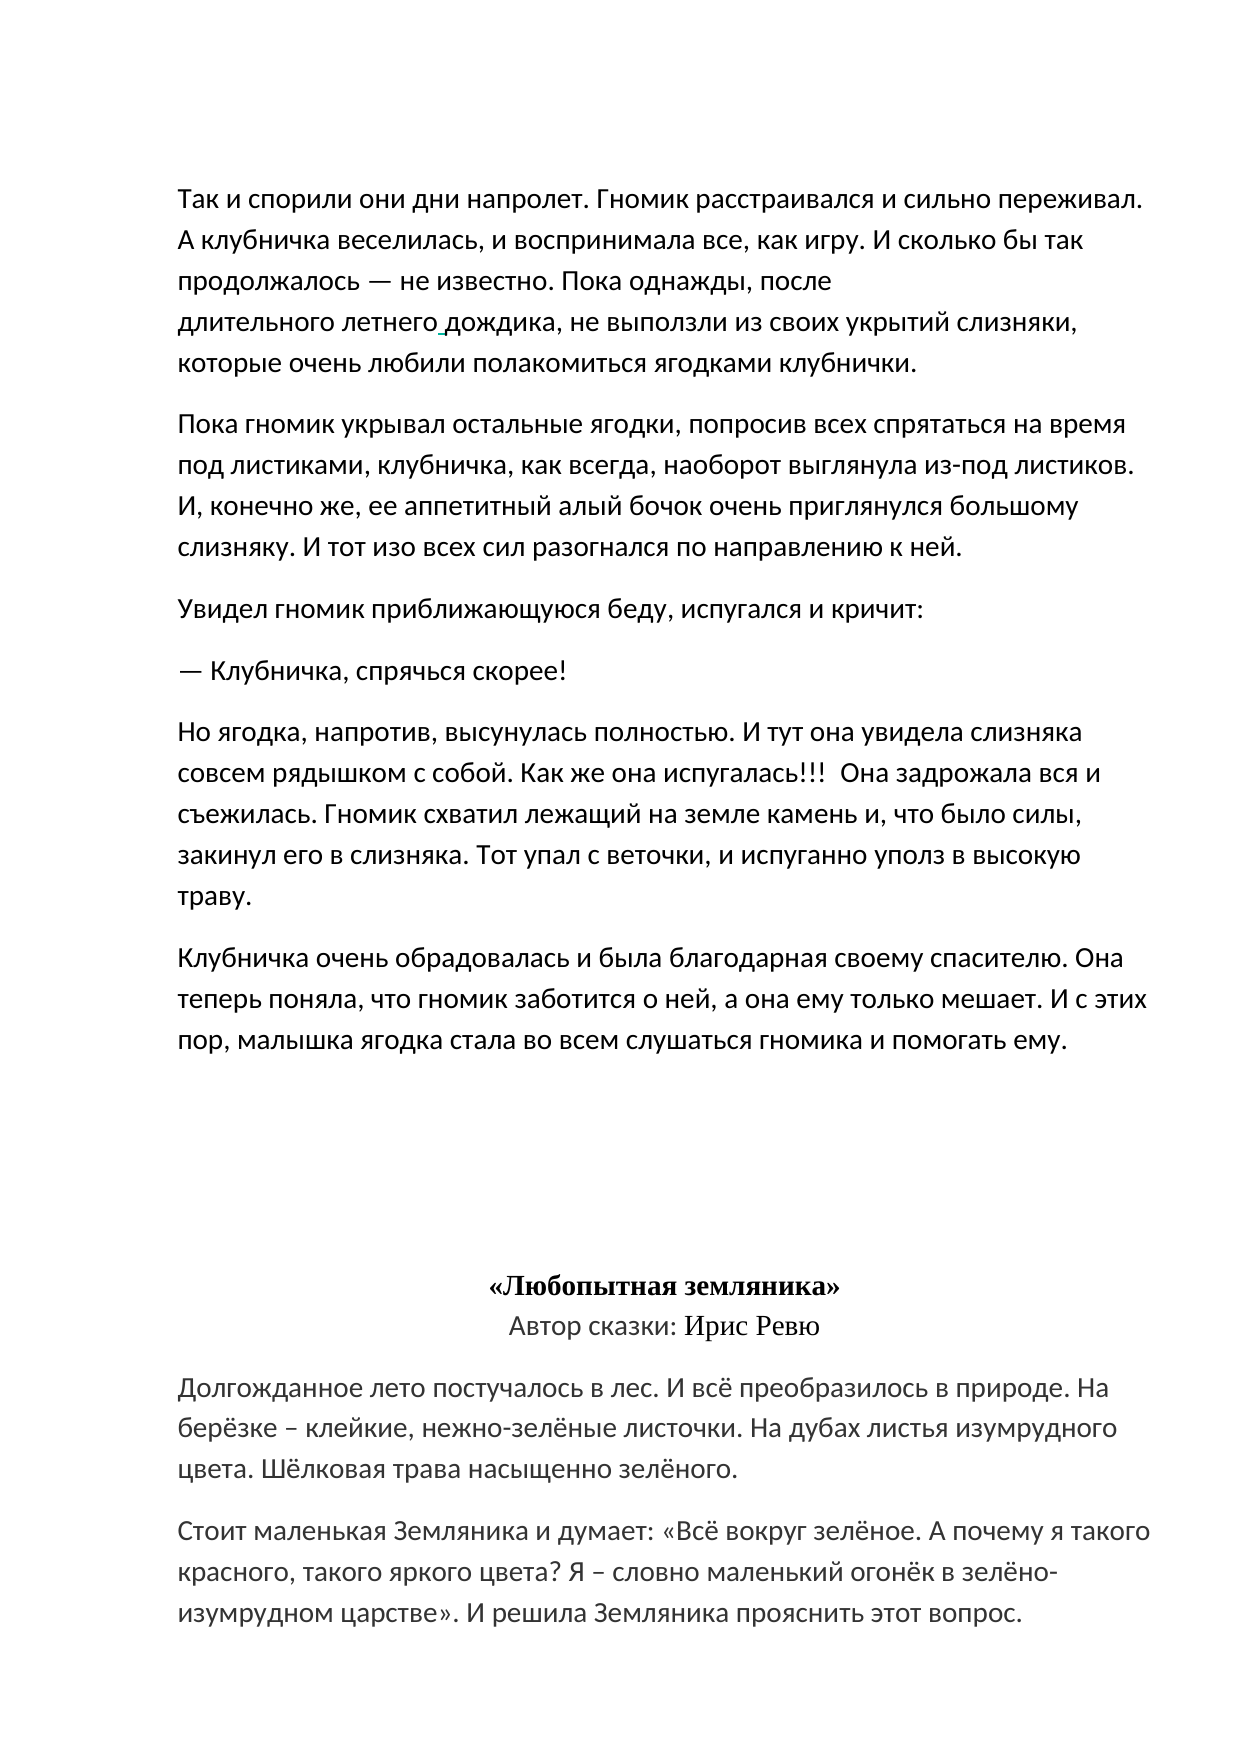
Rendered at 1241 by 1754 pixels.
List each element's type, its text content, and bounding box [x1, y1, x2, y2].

text Долгожданное лето постучалось в лес. И всё преобразилось в природе. На берёзке – клейкие, нежно-зелёные листочки. На дубах листья изумрудного цвета. Шёлковая трава насыщенно зелёного. [177, 1369, 1152, 1486]
text Так и спорили они дни напролет. Гномик расстраивался и сильно переживал. А клубничка веселилась, и воспринимала все, как игру. И сколько бы так продолжалось — не известно. Пока однажды, после длительного летнего дождика, не выползли из своих укрытий слизняки, которые очень любили полакомиться ягодками клубнички. [177, 180, 1152, 379]
text Клубничка очень обрадовалась и была благодарная своему спасителю. Она теперь поняла, что гномик заботится о ней, а она ему только мешает. И с этих пор, малышка ягодка стала во всем слушаться гномика и помогать ему. [177, 939, 1152, 1057]
text Увидел гномик приближающуюся беду, испугался и кричит: [177, 590, 1152, 626]
text Но ягодка, напротив, высунулась полностью. И тут она увидела слизняка совсем рядышком с собой. Как же она испугалась!!! Она задрожала вся и съежилась. Гномик схватил лежащий на земле камень и, что было силы, закинул его в слизняка. Тот упал с веточки, и испуганно уполз в высокую траву. [177, 713, 1152, 913]
text Стоит маленькая Земляника и думает: «Всё вокруг зелёное. А почему я такого красного, такого яркого цвета? Я – словно маленький огонёк в зелёно-изумрудном царстве». И решила Земляника прояснить этот вопрос. [177, 1512, 1152, 1630]
text Пока гномик укрывал остальные ягодки, попросив всех спрятаться на время под листиками, клубничка, как всегда, наоборот выглянула из-под листиков. И, конечно же, ее аппетитный алый бочок очень приглянулся большому слизняку. И тот изо всех сил разогнался по направлению к ней. [177, 405, 1152, 564]
text — Клубничка, спрячься скорее! [177, 652, 1152, 687]
text «Любопытная земляника» Автор сказки: Ирис Ревю [177, 1268, 1152, 1342]
